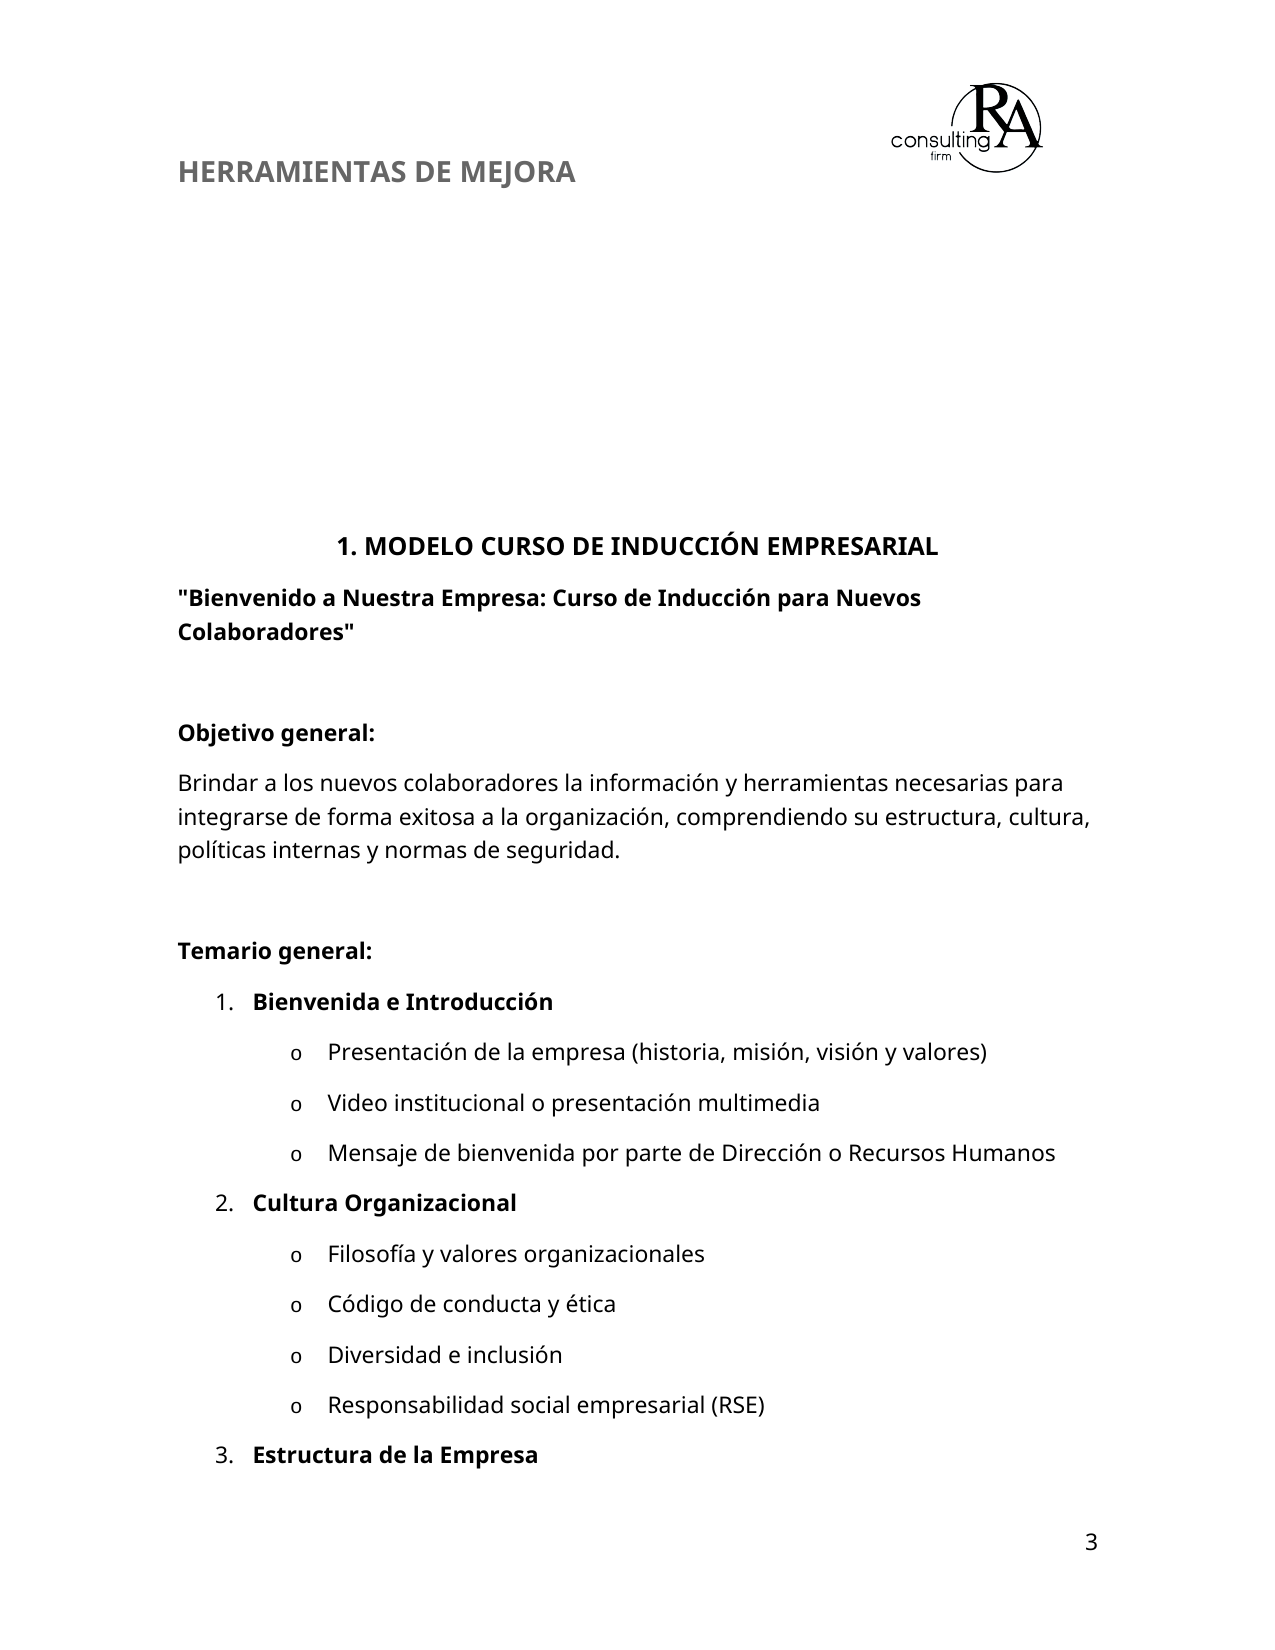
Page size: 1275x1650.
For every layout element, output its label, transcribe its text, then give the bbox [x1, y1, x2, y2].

picture [879, 73, 1054, 183]
text Objetivo general: [177, 716, 1098, 748]
list Mensaje de bienvenida por parte de Dirección o Recursos Humanos [290, 1137, 1098, 1168]
text Temario general: [177, 935, 1098, 966]
list Código de conducta y ética [290, 1288, 1098, 1319]
text "Bienvenido a Nuestra Empresa: Curso de Inducción para Nuevos Colaboradores" [177, 582, 1098, 647]
list Video institucional o presentación multimedia [290, 1086, 1098, 1118]
list Diversidad e inclusión [290, 1338, 1098, 1370]
list Estructura de la Empresa [215, 1439, 1098, 1471]
list Presentación de la empresa (historia, misión, visión y valores) [290, 1036, 1098, 1067]
list Bienvenida e Introducción [215, 986, 1098, 1017]
list Cultura Organizacional [215, 1187, 1098, 1218]
text 1. MODELO CURSO DE INDUCCIÓN EMPRESARIAL [177, 528, 1098, 562]
text Brindar a los nuevos colaboradores la información y herramientas necesarias para integrarse de forma exitosa a la organización, comprendiendo su estructura, cultura, políticas internas y normas de seguridad. [177, 767, 1098, 866]
list Responsabilidad social empresarial (RSE) [290, 1389, 1098, 1420]
list Filosofía y valores organizacionales [290, 1238, 1098, 1269]
